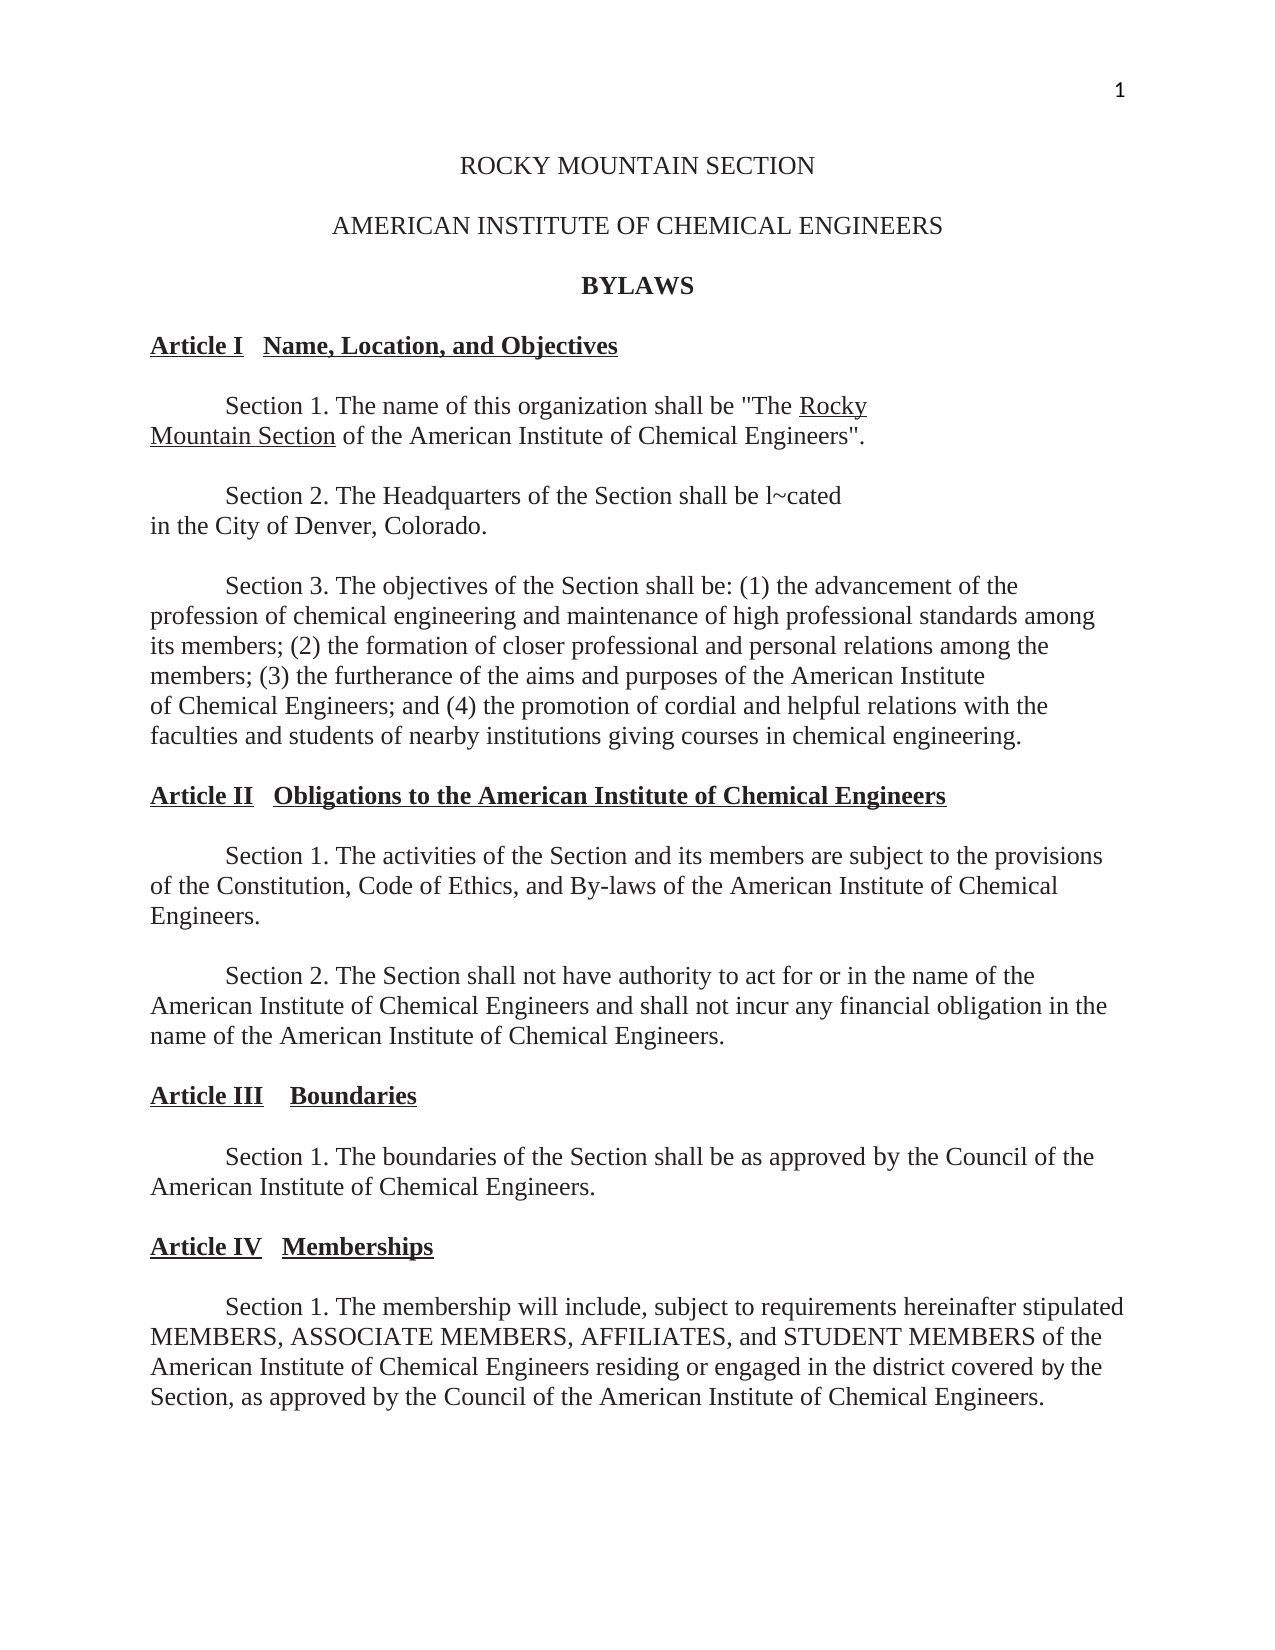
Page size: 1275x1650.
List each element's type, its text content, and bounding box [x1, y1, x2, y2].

text Section 1. The activities of the Section and its members are subject to the provisions of the Constitution, Code of Ethics, and By-laws of the American Institute of Chemical Engineers. [150, 840, 1125, 930]
text Article III Boundaries [150, 1080, 1125, 1110]
text Article I Name, Location, and Objectives [150, 330, 1125, 360]
text Section 1. The name of this organization shall be "The Rocky [150, 390, 1125, 420]
text AMERICAN INSTITUTE OF CHEMICAL ENGINEERS [150, 210, 1125, 240]
text Article II Obligations to the American Institute of Chemical Engineers [150, 780, 1125, 810]
text BYLAWS [150, 270, 1125, 300]
text of Chemical Engineers; and (4) the promotion of cordial and helpful relations with the faculties and students of nearby institutions giving courses in chemical engineering. [150, 690, 1125, 750]
text Section 2. The Headquarters of the Section shall be l~cated [150, 480, 1125, 510]
text Mountain Section of the American Institute of Chemical Engineers". [150, 420, 1125, 450]
text Article IV Memberships [150, 1231, 1125, 1261]
text Section 1. The boundaries of the Section shall be as approved by the Council of the American Institute of Chemical Engineers. [150, 1140, 1125, 1201]
text Section 2. The Section shall not have authority to act for or in the name of the American Institute of Chemical Engineers and shall not incur any financial obligation in the name of the American Institute of Chemical Engineers. [150, 960, 1125, 1050]
text Section 1. The membership will include, subject to requirements hereinafter stipulated MEMBERS, ASSOCIATE MEMBERS, AFFILIATES, and STUDENT MEMBERS of the American Institute of Chemical Engineers residing or engaged in the district covered by the Section, as approved by the Council of the American Institute of Chemical Engineers. [150, 1291, 1125, 1411]
text ROCKY MOUNTAIN SECTION [150, 150, 1125, 180]
text Section 3. The objectives of the Section shall be: (1) the advancement of the profession of chemical engineering and maintenance of high professional standards among its members; (2) the formation of closer professional and personal relations among the members; (3) the furtherance of the aims and purposes of the American Institute [150, 570, 1125, 690]
text in the City of Denver, Colorado. [150, 510, 1125, 540]
